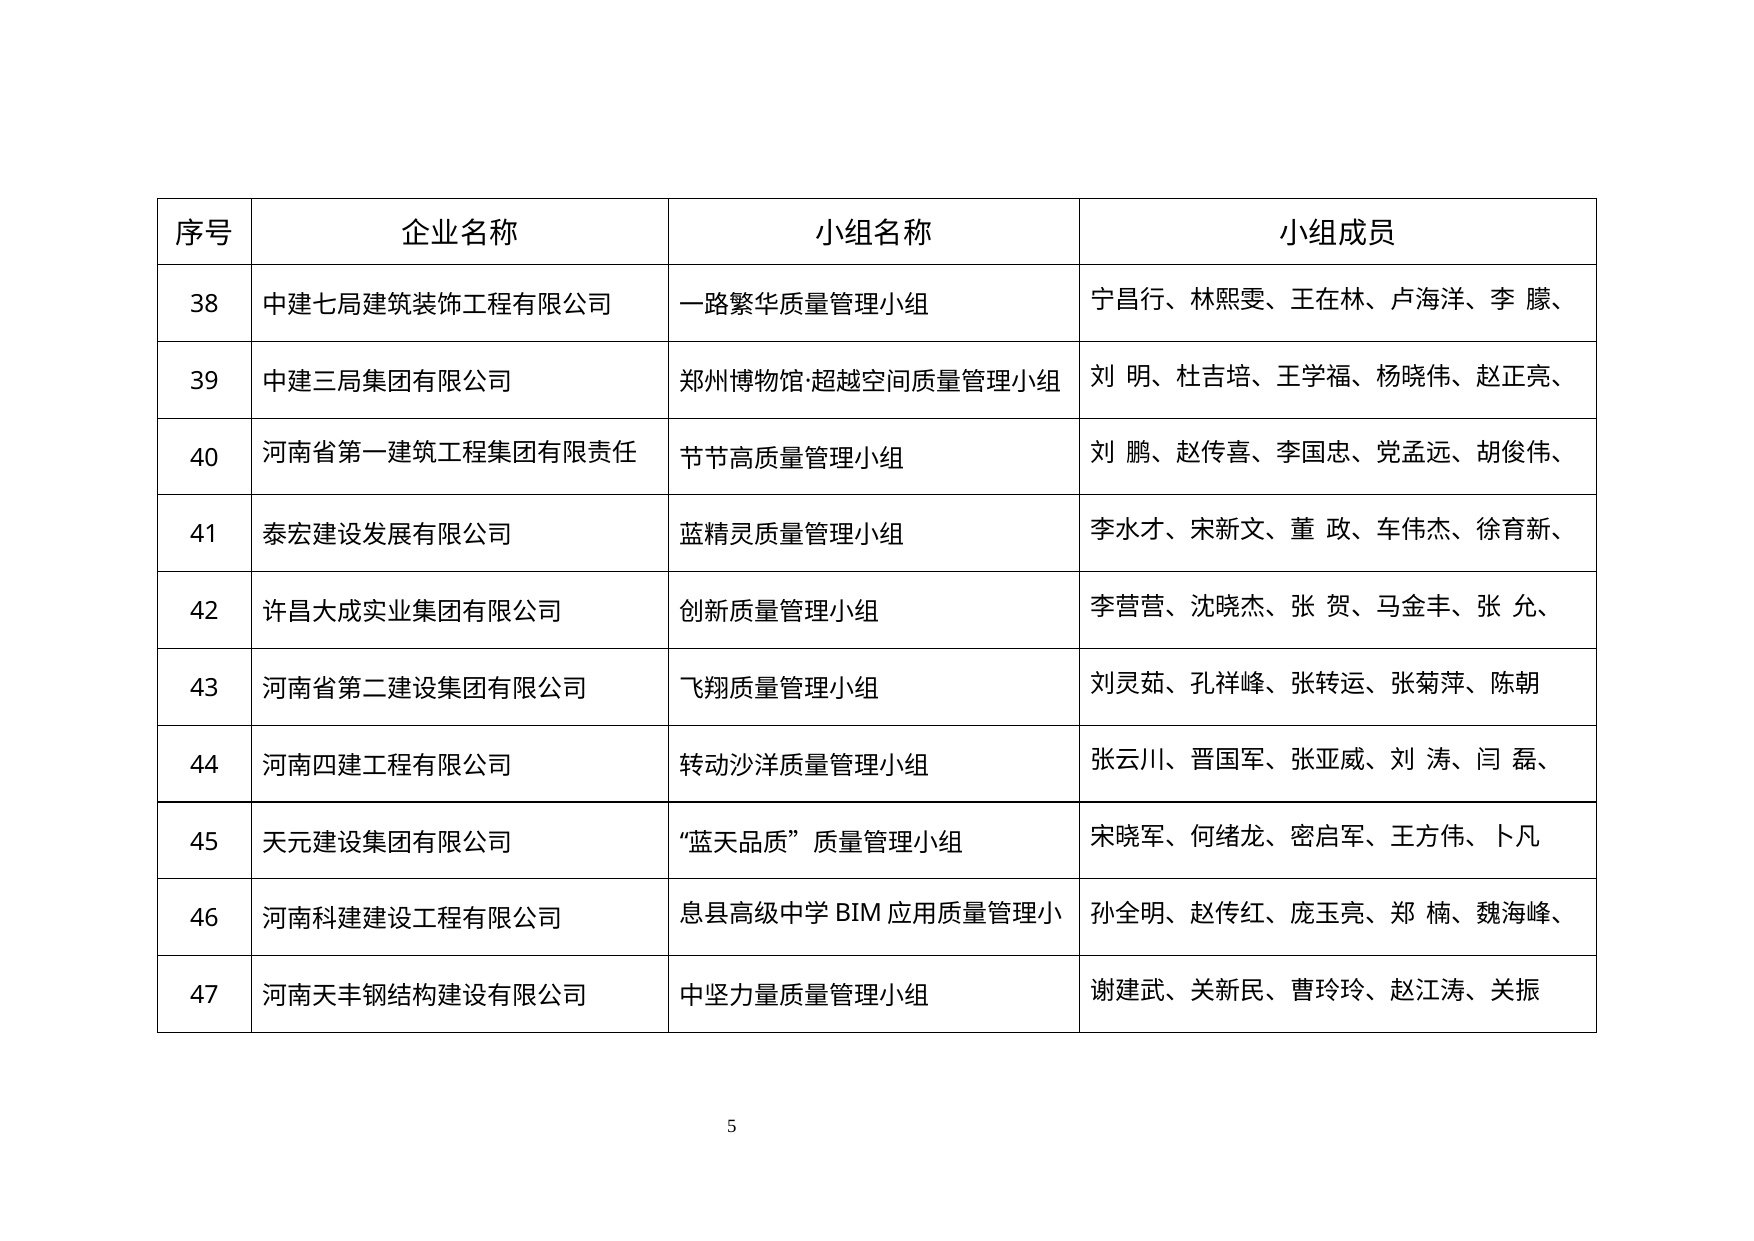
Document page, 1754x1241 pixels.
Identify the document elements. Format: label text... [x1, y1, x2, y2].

table_cell 郑州博物馆·超越空间质量管理小组 [669, 342, 1079, 417]
table_cell 息县高级中学BIM应用质量管理小组 [669, 879, 1079, 955]
table_cell 39 [158, 342, 251, 417]
table_cell 许昌大成实业集团有限公司 [252, 572, 668, 648]
table_header 小组名称 [669, 199, 1079, 264]
table_cell 47 [158, 956, 251, 1032]
table_cell 宁昌行、林熙雯、王在林、卢海洋、李 朦、付 赛、唐 磊、吴 婕、王 康、鹿晨雪 [1080, 265, 1596, 341]
table_cell 河南省第一建筑工程集团有限责任公司 [252, 419, 668, 494]
table_cell 40 [158, 419, 251, 494]
table_cell 中建七局建筑装饰工程有限公司 [252, 265, 668, 341]
table_cell 42 [158, 572, 251, 648]
table_cell 中建三局集团有限公司 [252, 342, 668, 417]
table_cell 38 [158, 265, 251, 341]
table_cell 转动沙洋质量管理小组 [669, 726, 1079, 801]
table_cell 河南省第二建设集团有限公司 [252, 649, 668, 724]
table_cell 45 [158, 803, 251, 878]
table_cell 刘 明、杜吉培、王学福、杨晓伟、赵正亮、李仁鑫、李 伟、梁珺钰、胡卫忠、乔 凯 [1080, 342, 1596, 417]
table_cell 41 [158, 495, 251, 571]
table_cell 天元建设集团有限公司 [252, 803, 668, 878]
table_cell 孙全明、赵传红、庞玉亮、郑 楠、魏海峰、陆晓龙、屈健健、刘 聪、王智星、韩雪锋 [1080, 879, 1596, 955]
table_cell 宋晓军、何绪龙、密启军、王方伟、卜凡龙、王传升、林令栋、朱凯歌、王兴隆 [1080, 803, 1596, 878]
table_cell 节节高质量管理小组 [669, 419, 1079, 494]
table_cell 李营营、沈晓杰、张 贺、马金丰、张 允、翟鹏辉、王梦迪、孙文豪、古永伟、程文强 [1080, 572, 1596, 648]
table_header 企业名称 [252, 199, 668, 264]
table_cell 43 [158, 649, 251, 724]
table_cell 中坚力量质量管理小组 [669, 956, 1079, 1032]
table_cell 44 [158, 726, 251, 801]
table_cell 李水才、宋新文、董 政、车伟杰、徐育新、张 浩、王文玉、刘 方、程升阳 [1080, 495, 1596, 571]
table_cell 蓝精灵质量管理小组 [669, 495, 1079, 571]
table_cell 一路繁华质量管理小组 [669, 265, 1079, 341]
table_cell 谢建武、关新民、曹玲玲、赵江涛、关振威、原 媛、曹治勇、张子强、陈 铮、王志强 [1080, 956, 1596, 1032]
table_cell 张云川、晋国军、张亚威、刘 涛、闫 磊、李鹏飞、张 浩、刘长豪、刘武林 [1080, 726, 1596, 801]
table_cell “蓝天品质”质量管理小组 [669, 803, 1079, 878]
table_cell 飞翔质量管理小组 [669, 649, 1079, 724]
table_cell 刘 鹏、赵传喜、李国忠、党孟远、胡俊伟、肖 贺、邢燕超、高 旭、王 琳、柳 青 [1080, 419, 1596, 494]
table_cell 创新质量管理小组 [669, 572, 1079, 648]
table_cell 泰宏建设发展有限公司 [252, 495, 668, 571]
table_header 序号 [158, 199, 251, 264]
table_cell 46 [158, 879, 251, 955]
table_cell 河南天丰钢结构建设有限公司 [252, 956, 668, 1032]
table_cell 河南科建建设工程有限公司 [252, 879, 668, 955]
table_header 小组成员 [1080, 199, 1596, 264]
table_cell 刘灵茹、孔祥峰、张转运、张菊萍、陈朝锋、邱永稳、何俊朝、李攀峰、任道强、张献伟 [1080, 649, 1596, 724]
table_cell 河南四建工程有限公司 [252, 726, 668, 801]
